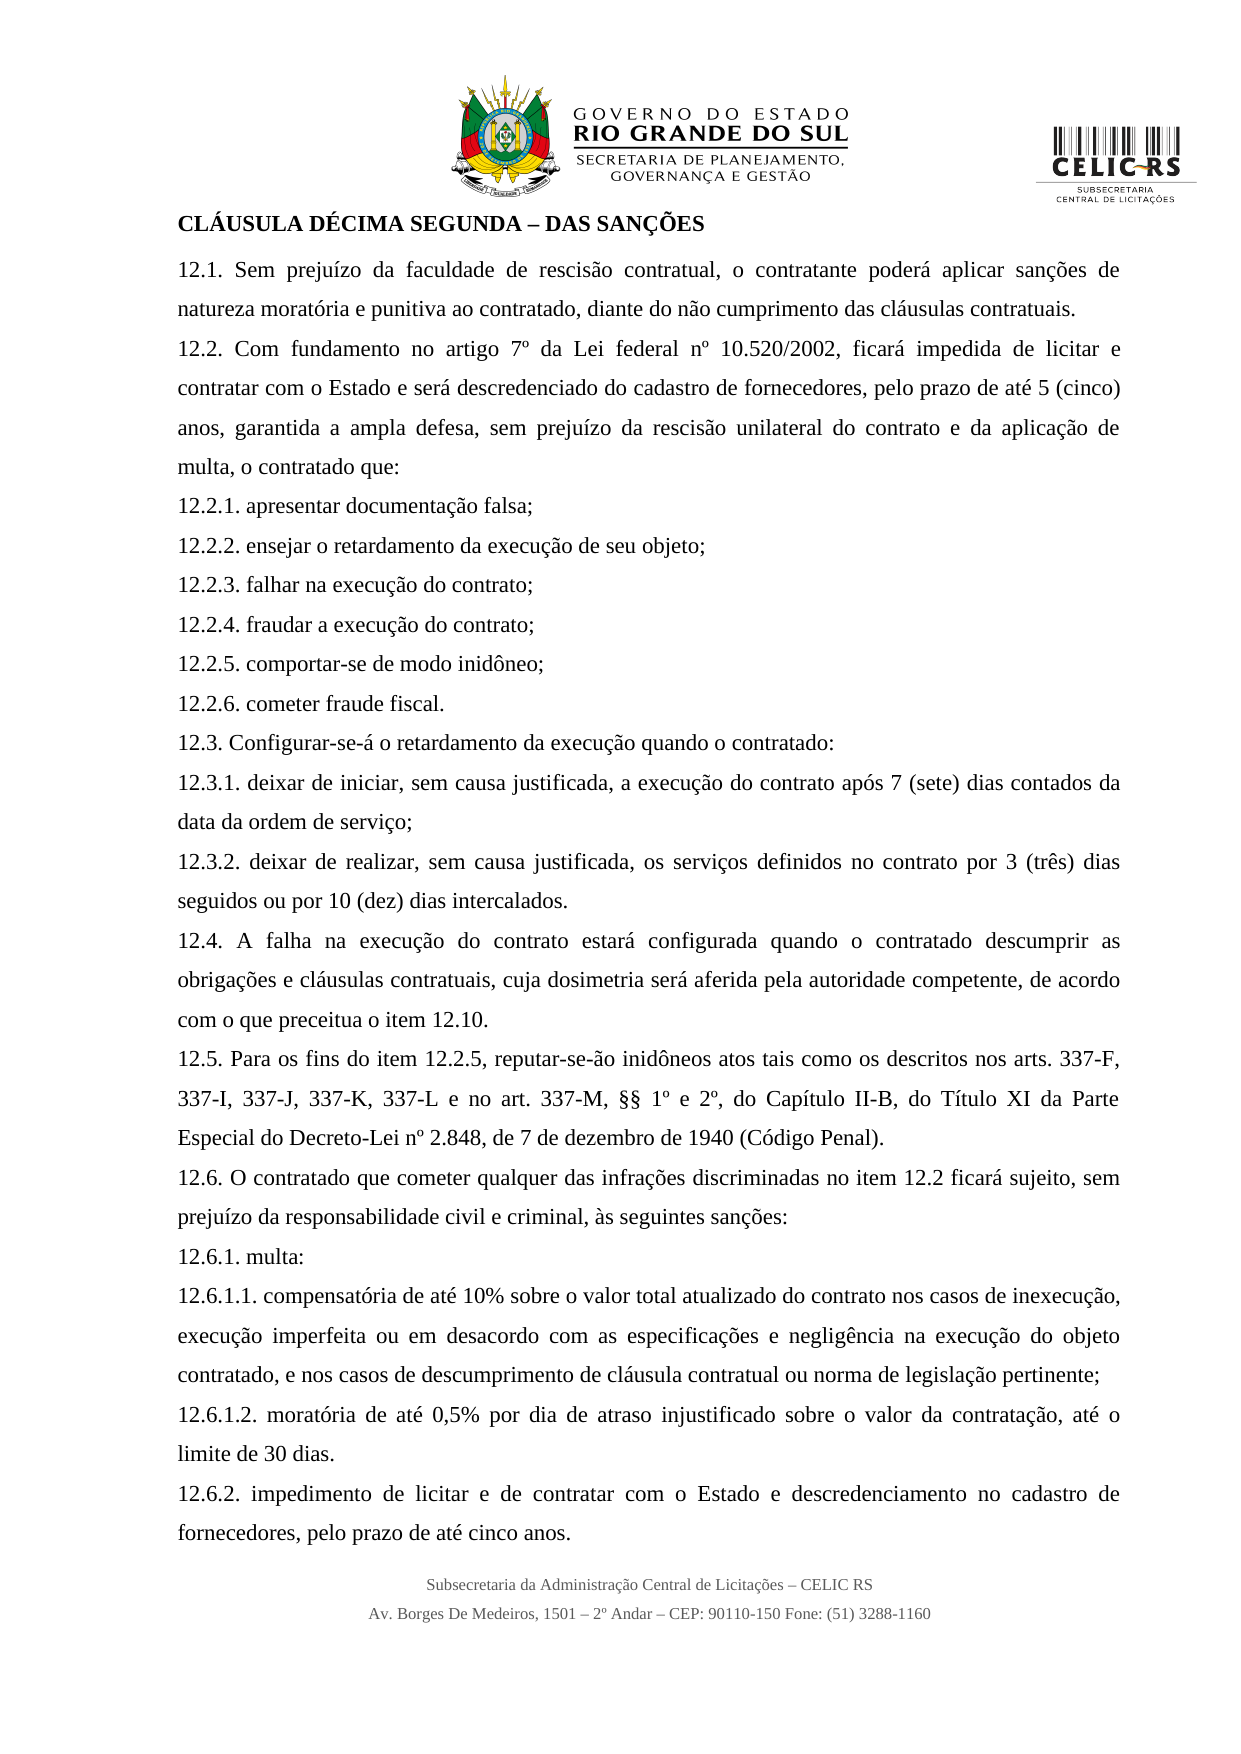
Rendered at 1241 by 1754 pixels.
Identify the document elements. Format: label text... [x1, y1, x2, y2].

text 12.6.1.1. compensatória de até 10% sobre o valor total atualizado do contrato nos casos de inexecução, execução imperfeita ou em desacordo com as especificações e negligência na execução do objeto contratado, e nos casos de descumprimento de cláusula contratual ou norma de legislação pertinente; [177, 1282, 1122, 1387]
text 12.6. O contratado que cometer qualquer das infrações discriminadas no item 12.2 ficará sujeito, sem prejuízo da responsabilidade civil e criminal, às seguintes sanções: [177, 1164, 1122, 1229]
text 12.4. A falha na execução do contrato estará configurada quando o contratado descumprir as obrigações e cláusulas contratuais, cuja dosimetria será aferida pela autoridade competente, de acordo com o que preceitua o item 12.10. [177, 927, 1122, 1032]
text 12.2. Com fundamento no artigo 7º da Lei federal nº 10.520/2002, ficará impedida de licitar e contratar com o Estado e será descredenciado do cadastro de fornecedores, pelo prazo de até 5 (cinco) anos, garantida a ampla defesa, sem prejuízo da rescisão unilateral do contrato e da aplicação de multa, o contratado que: [177, 335, 1122, 479]
text 12.3.1. deixar de iniciar, sem causa justificada, a execução do contrato após 7 (sete) dias contados da data da ordem de serviço; [177, 769, 1122, 835]
text 12.2.3. falhar na execução do contrato; [177, 572, 1122, 598]
text 12.6.1.2. moratória de até 0,5% por dia de atraso injustificado sobre o valor da contratação, até o limite de 30 dias. [177, 1401, 1122, 1466]
text 12.2.5. comportar-se de modo inidôneo; [177, 651, 1122, 677]
text 12.5. Para os fins do item 12.2.5, reputar-se-ão inidôneos atos tais como os descritos nos arts. 337-F, 337-I, 337-J, 337-K, 337-L e no art. 337-M, §§ 1º e 2º, do Capítulo II-B, do Título XI da Parte Especial do Decreto-Lei nº 2.848, de 7 de dezembro de 1940 (Código Penal). [177, 1045, 1122, 1151]
picture [1033, 121, 1199, 208]
text 12.6.2. impedimento de licitar e de contratar com o Estado e descredenciamento no cadastro de fornecedores, pelo prazo de até cinco anos. [177, 1479, 1122, 1545]
text 12.2.2. ensejar o retardamento da execução de seu objeto; [177, 532, 1122, 558]
text 12.2.1. apresentar documentação falsa; [177, 493, 1122, 519]
text 12.2.4. fraudar a execução do contrato; [177, 611, 1122, 637]
text 12.1. Sem prejuízo da faculdade de rescisão contratual, o contratante poderá aplicar sanções de natureza moratória e punitiva ao contratado, diante do não cumprimento das cláusulas contratuais. [177, 256, 1122, 322]
text 12.2.6. cometer fraude fiscal. [177, 690, 1122, 716]
text 12.3. Configurar-se-á o retardamento da execução quando o contratado: [177, 729, 1122, 756]
subtitle CLÁUSULA DÉCIMA SEGUNDA – DAS SANÇÕES [177, 210, 1122, 236]
picture [451, 75, 848, 197]
text 12.6.1. multa: [177, 1243, 1122, 1269]
text 12.3.2. deixar de realizar, sem causa justificada, os serviços definidos no contrato por 3 (três) dias seguidos ou por 10 (dez) dias intercalados. [177, 848, 1122, 914]
